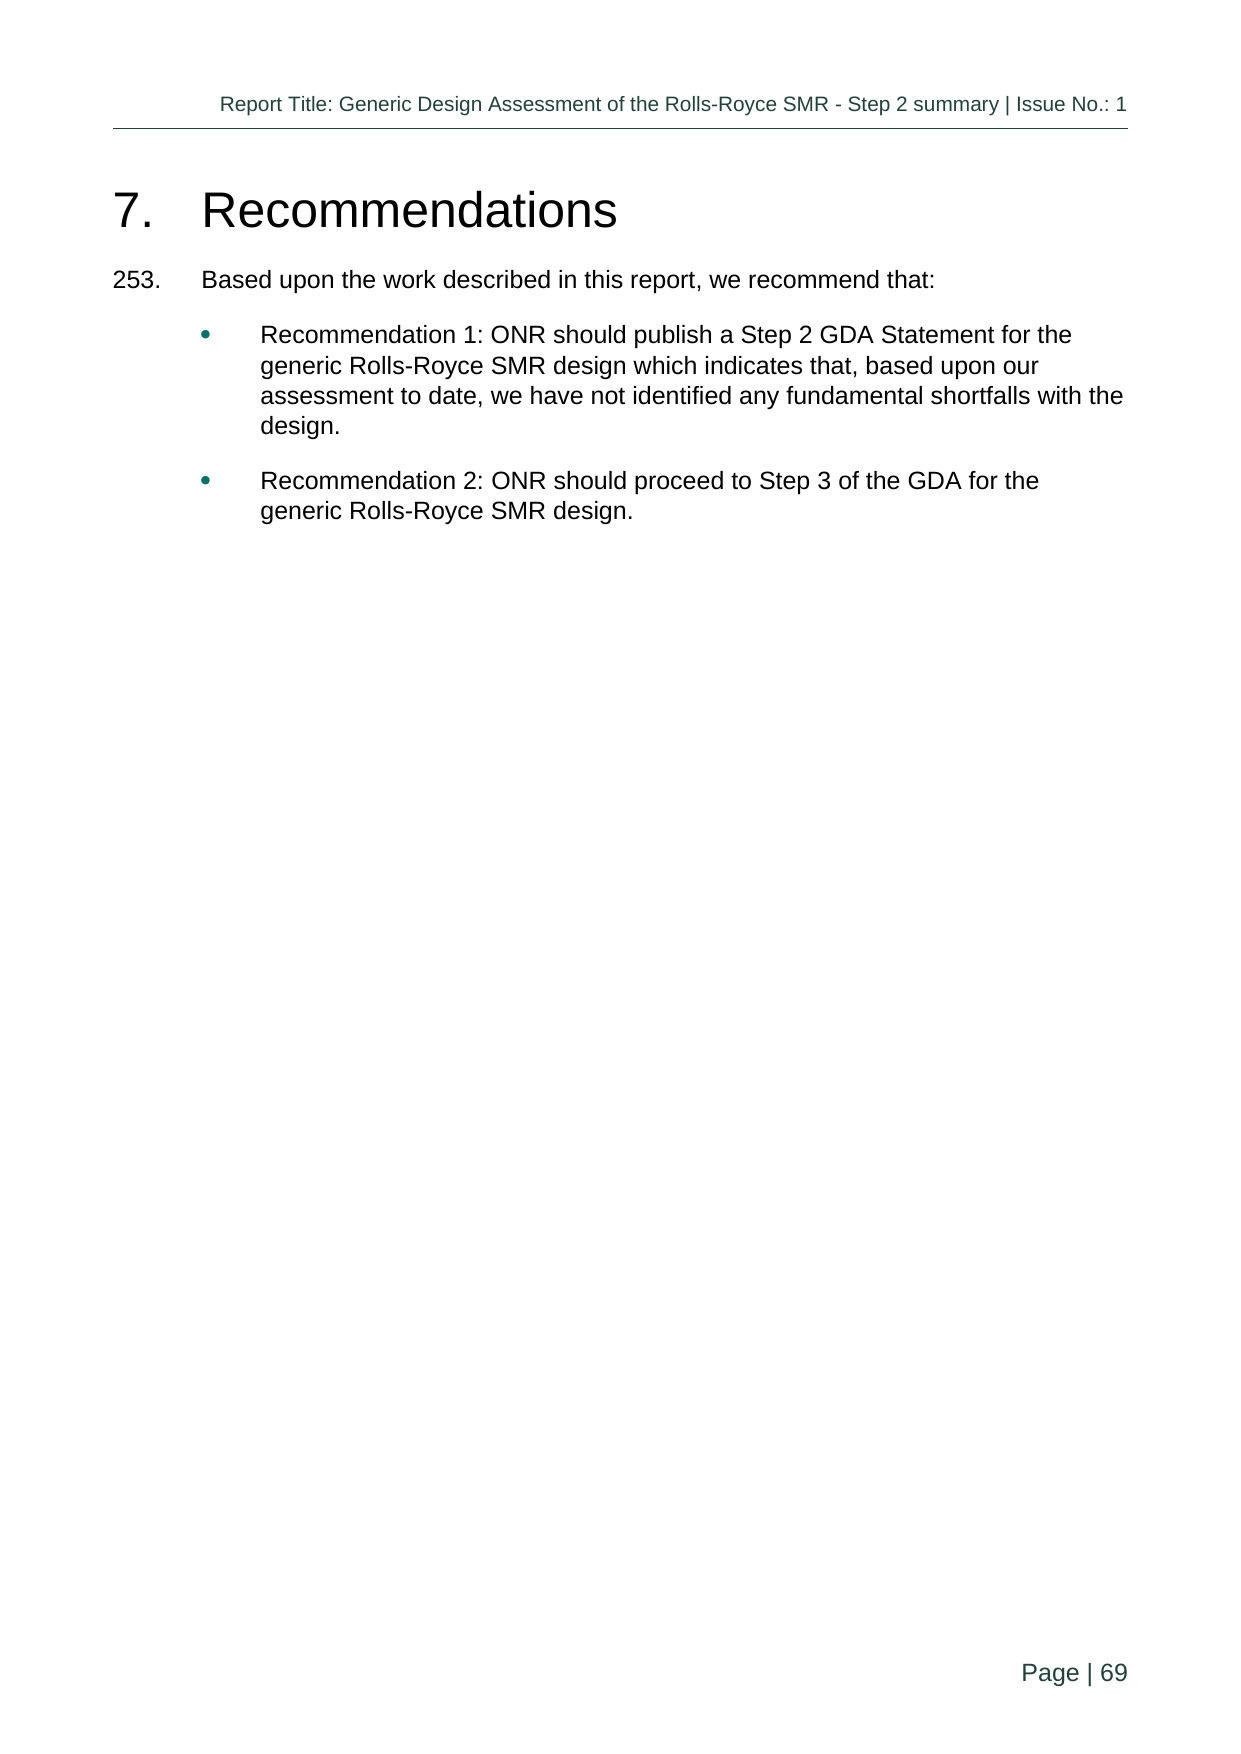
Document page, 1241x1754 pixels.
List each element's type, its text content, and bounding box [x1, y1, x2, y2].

list Recommendation 1: ONR should publish a Step 2 GDA Statement for the generic Rolls-Royce SMR design which indicates that, based upon our assessment to date, we have not identified any fundamental shortfalls with the design. [201, 320, 1128, 439]
list Recommendation 2: ONR should proceed to Step 3 of the GDA for the generic Rolls-Royce SMR design. [201, 466, 1128, 525]
subtitle Recommendations [112, 180, 1128, 237]
list Based upon the work described in this report, we recommend that: [112, 265, 1128, 294]
